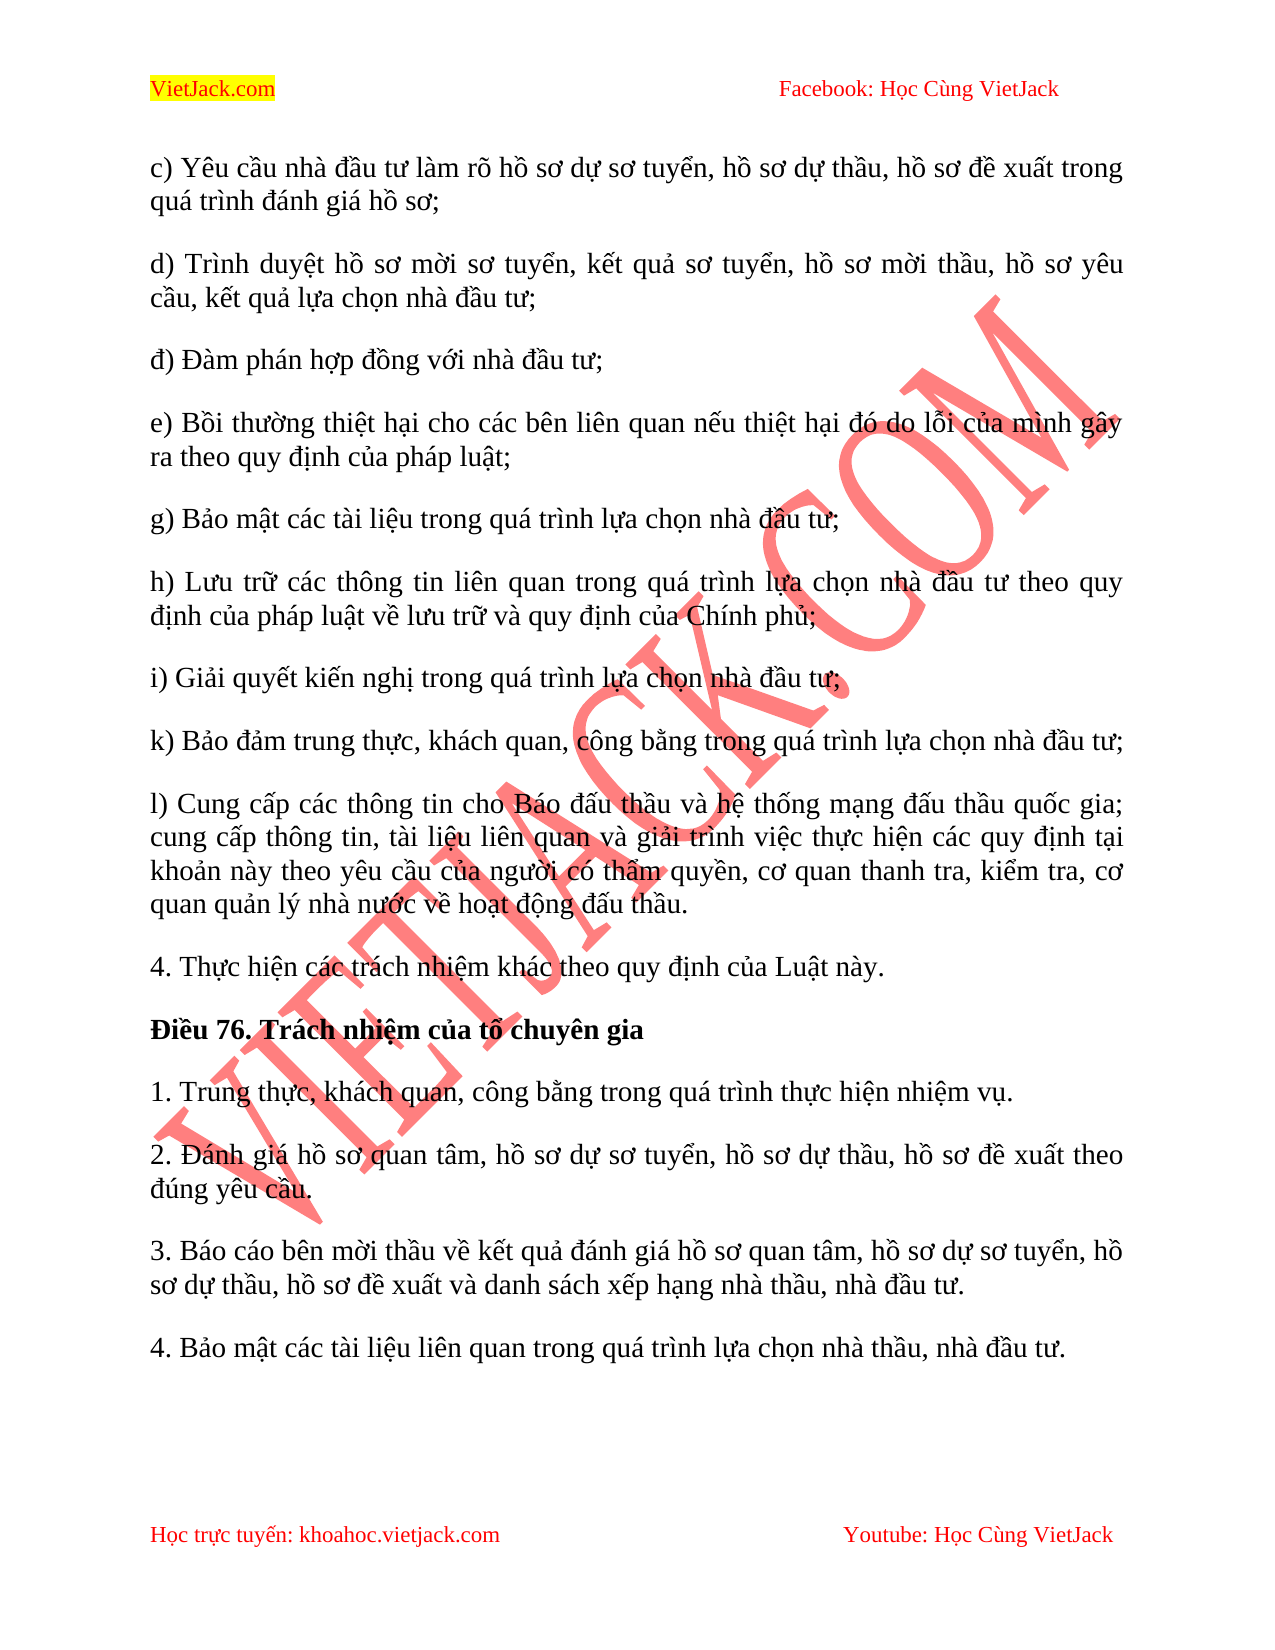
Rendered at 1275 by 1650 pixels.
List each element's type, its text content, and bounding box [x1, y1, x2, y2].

text 1. Trung thực, khách quan, công bằng trong quá trình thực hiện nhiệm vụ. [150, 1074, 1125, 1108]
text l) Cung cấp các thông tin cho Báo đấu thầu và hệ thống mạng đấu thầu quốc gia; cung cấp thông tin, tài liệu liên quan và giải trình việc thực hiện các quy định tại khoản này theo yêu cầu của người có thẩm quyền, cơ quan thanh tra, kiểm tra, cơ quan quản lý nhà nước về hoạt động đấu thầu. [150, 786, 1125, 920]
text e) Bồi thường thiệt hại cho các bên liên quan nếu thiệt hại đó do lỗi của mình gây ra theo quy định của pháp luật; [150, 405, 1125, 472]
text h) Lưu trữ các thông tin liên quan trong quá trình lựa chọn nhà đầu tư theo quy định của pháp luật về lưu trữ và quy định của Chính phủ; [150, 564, 1125, 631]
text 4. Bảo mật các tài liệu liên quan trong quá trình lựa chọn nhà thầu, nhà đầu tư. [150, 1330, 1125, 1363]
text g) Bảo mật các tài liệu trong quá trình lựa chọn nhà đầu tư; [150, 501, 1125, 535]
text 2. Đánh giá hồ sơ quan tâm, hồ sơ dự sơ tuyển, hồ sơ dự thầu, hồ sơ đề xuất theo đúng yêu cầu. [150, 1137, 1125, 1204]
text Điều 76. Trách nhiệm của tổ chuyên gia [150, 1012, 1125, 1045]
text d) Trình duyệt hồ sơ mời sơ tuyển, kết quả sơ tuyển, hồ sơ mời thầu, hồ sơ yêu cầu, kết quả lựa chọn nhà đầu tư; [150, 246, 1125, 313]
text 3. Báo cáo bên mời thầu về kết quả đánh giá hồ sơ quan tâm, hồ sơ dự sơ tuyển, hồ sơ dự thầu, hồ sơ đề xuất và danh sách xếp hạng nhà thầu, nhà đầu tư. [150, 1233, 1125, 1301]
text i) Giải quyết kiến nghị trong quá trình lựa chọn nhà đầu tư; [150, 660, 1125, 694]
text 4. Thực hiện các trách nhiệm khác theo quy định của Luật này. [150, 949, 1125, 983]
text k) Bảo đảm trung thực, khách quan, công bằng trong quá trình lựa chọn nhà đầu tư; [150, 723, 1125, 757]
text đ) Đàm phán hợp đồng với nhà đầu tư; [150, 342, 1125, 376]
text c) Yêu cầu nhà đầu tư làm rõ hồ sơ dự sơ tuyển, hồ sơ dự thầu, hồ sơ đề xuất trong quá trình đánh giá hồ sơ; [150, 150, 1125, 217]
